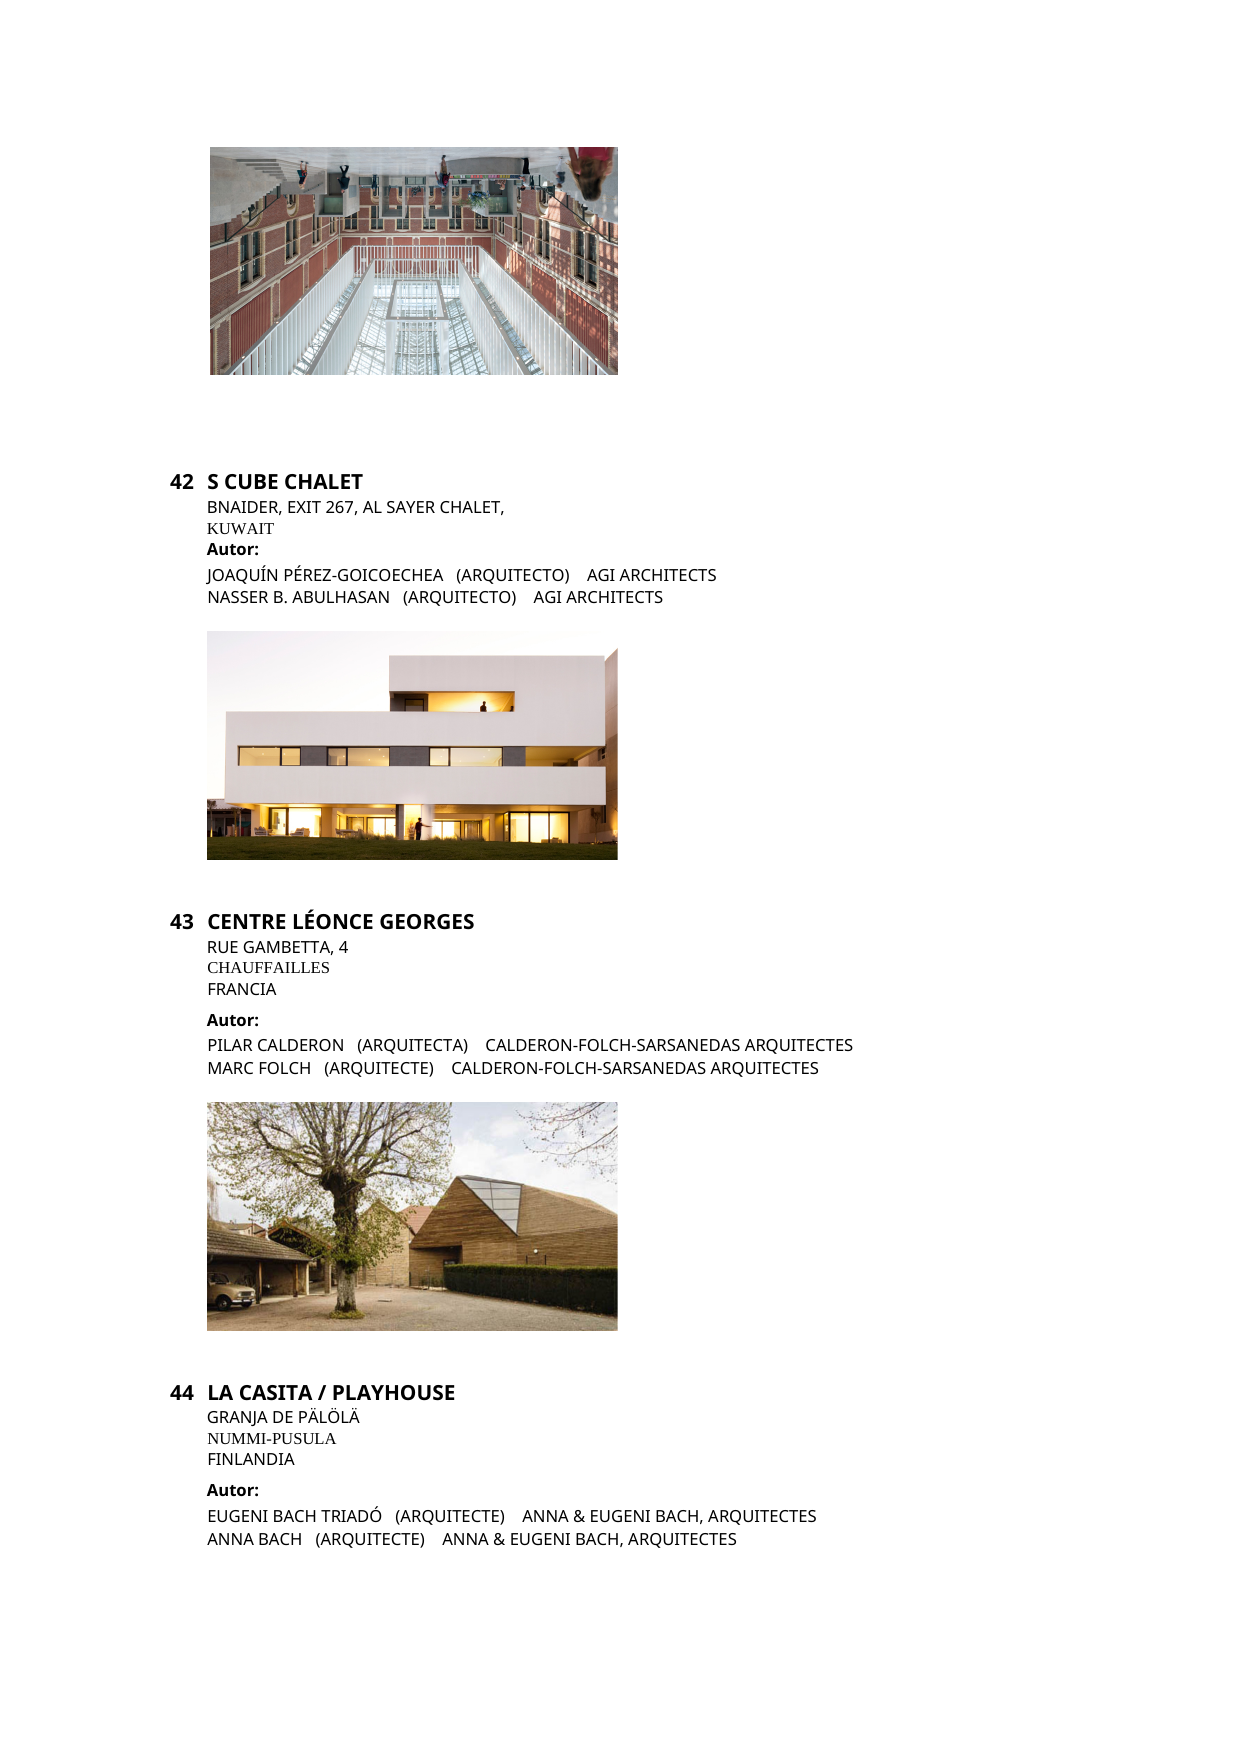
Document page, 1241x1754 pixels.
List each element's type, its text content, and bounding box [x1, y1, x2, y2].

text CHAUFFAILLES [148, 958, 1093, 977]
text JOAQUÍN PÉREZ-GOICOECHEA (ARQUITECTO) AGI ARCHITECTS [148, 563, 1093, 586]
text 43 CENTRE LÉONCE GEORGES [148, 907, 1093, 936]
text Autor: [148, 1479, 1093, 1501]
text 44 LA CASITA / PLAYHOUSE [148, 1378, 1093, 1406]
text ANNA BACH (ARQUITECTE) ANNA & EUGENI BACH, ARQUITECTES [148, 1527, 1093, 1550]
picture [210, 147, 618, 375]
text Autor: [148, 538, 1093, 560]
text NASSER B. ABULHASAN (ARQUITECTO) AGI ARCHITECTS [148, 586, 1093, 609]
text RUE GAMBETTA, 4 [148, 936, 1093, 958]
text 42 S CUBE CHALET [148, 467, 1093, 496]
text FRANCIA [148, 977, 1093, 1000]
text MARC FOLCH (ARQUITECTE) CALDERON-FOLCH-SARSANEDAS ARQUITECTES [148, 1057, 1093, 1079]
text GRANJA DE PÄLÖLÄ [148, 1406, 1093, 1429]
picture [207, 631, 618, 860]
text Autor: [148, 1008, 1093, 1031]
text BNAIDER, EXIT 267, AL SAYER CHALET, [148, 496, 1093, 518]
text PILAR CALDERON (ARQUITECTA) CALDERON-FOLCH-SARSANEDAS ARQUITECTES [148, 1034, 1093, 1057]
text EUGENI BACH TRIADÓ (ARQUITECTE) ANNA & EUGENI BACH, ARQUITECTES [148, 1504, 1093, 1527]
text NUMMI-PUSULA [148, 1429, 1093, 1448]
picture [207, 1102, 618, 1331]
text FINLANDIA [148, 1448, 1093, 1471]
text KUWAIT [148, 518, 1093, 538]
